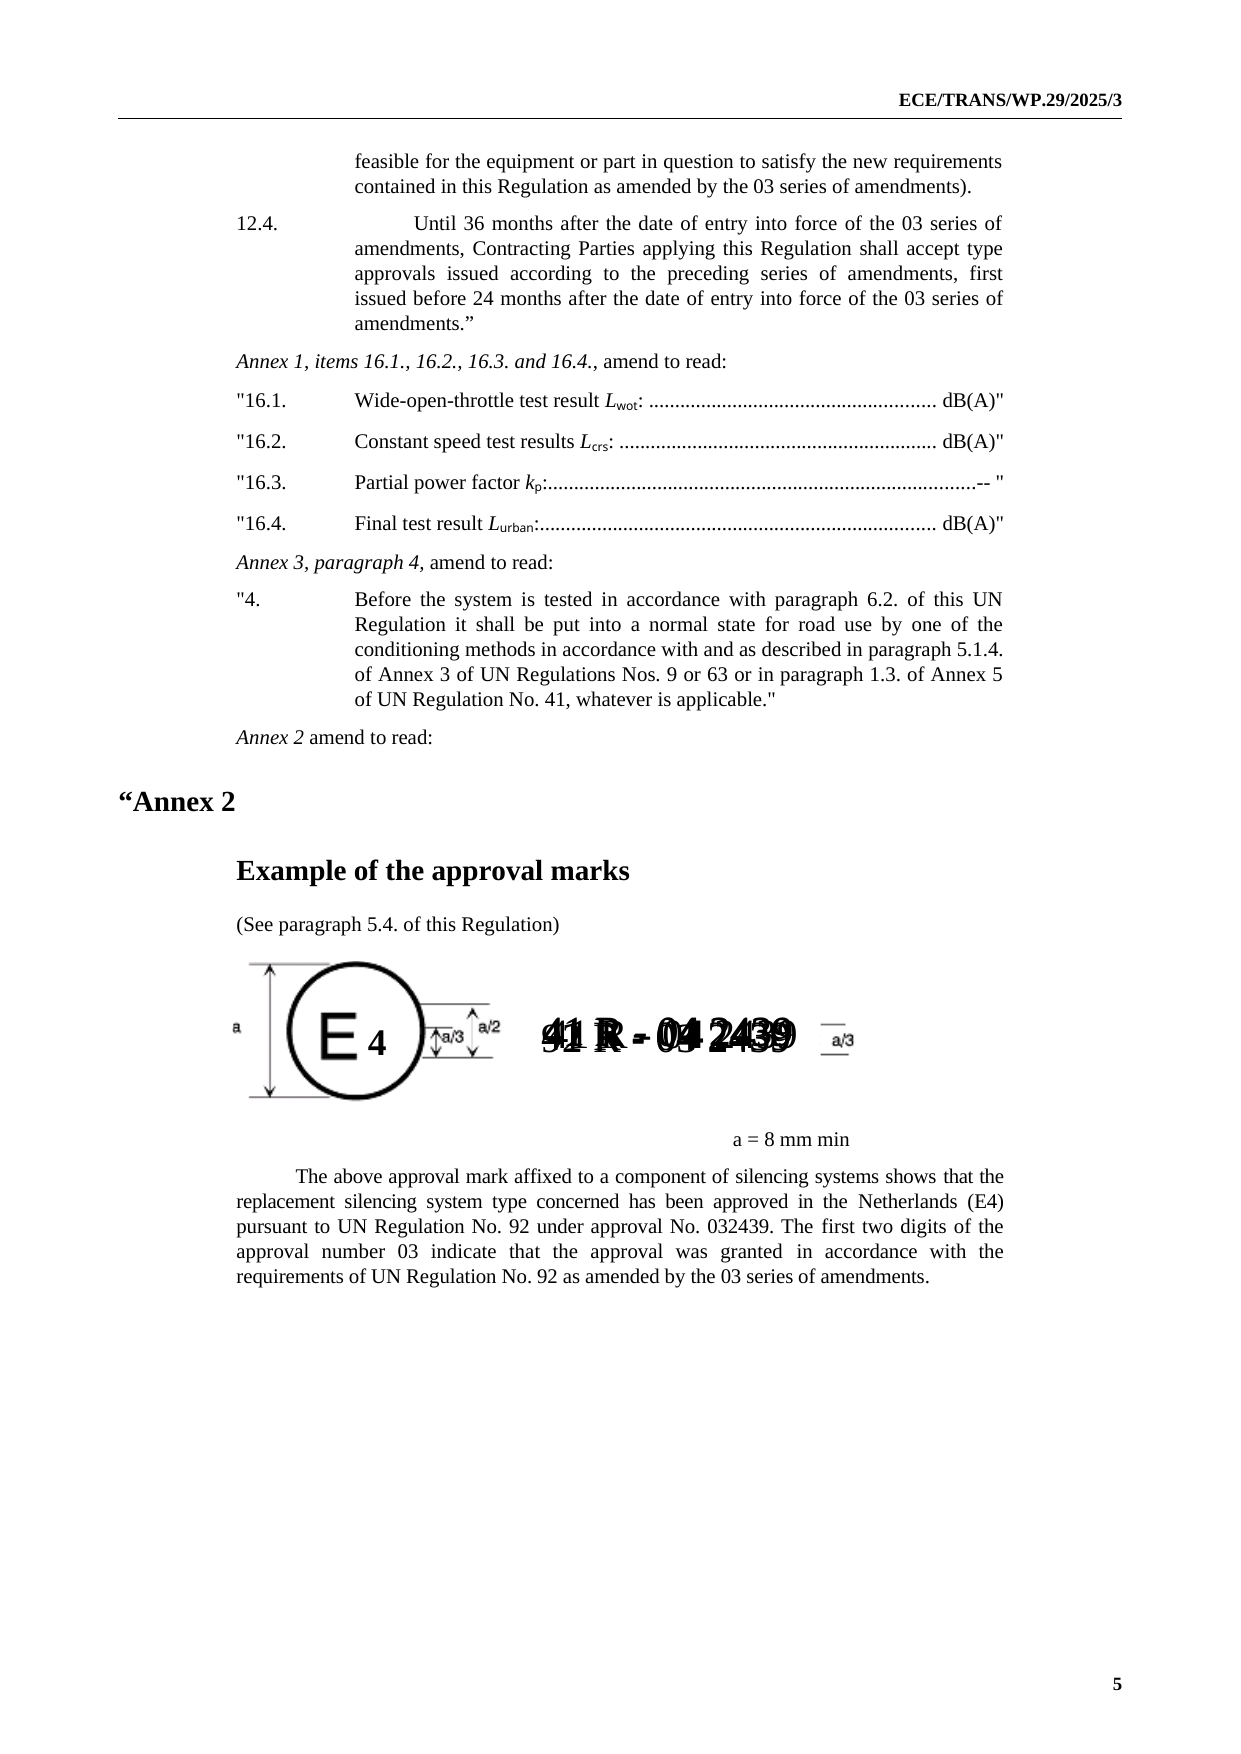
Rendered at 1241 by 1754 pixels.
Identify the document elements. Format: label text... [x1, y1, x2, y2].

text “Annex 2 [118, 786, 1004, 818]
text Annex 2 amend to read: [118, 724, 1004, 749]
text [236, 148, 1004, 198]
text a = 8 mm min [733, 1126, 1122, 1151]
text "4. Before the system is tested in accordance with paragraph 6.2. of this UN Regulation it shall be put into a normal state for road use by one of the conditioning methods in accordance with and as described in paragraph 5.1.4. of Annex 3 of UN Regulations Nos. 9 or 63 or in paragraph 1.3. of Annex 5 of UN Regulation No. 41, whatever is applicable." [236, 586, 1004, 711]
text Example of the approval marks [118, 855, 1004, 886]
text Annex 3, paragraph 4, amend to read: [236, 549, 1004, 574]
text Annex 1, items 16.1., 16.2., 16.3. and 16.4., amend to read: [236, 348, 1004, 373]
text "16.4. Final test result Lurban: dB(A)" [236, 508, 1004, 536]
text "16.1. Wide-open-throttle test result Lwot: dB(A)" [236, 385, 1004, 414]
text The above approval mark affixed to a component of silencing systems shows that the replacement silencing system type concerned has been approved in the Netherlands (E4) pursuant to UN Regulation No. 92 under approval No. 032439. The first two digits of the approval number 03 indicate that the approval was granted in accordance with the requirements of UN Regulation No. 92 as amended by the 03 series of amendments. [236, 1163, 1004, 1288]
picture [232, 961, 877, 1114]
text "16.2. Constant speed test results Lcrs: dB(A)" [236, 426, 1004, 454]
text "16.3. Partial power factor kp: -- " [236, 467, 1004, 496]
text 12.4. Until 36 months after the date of entry into force of the 03 series of amendments, Contracting Parties applying this Regulation shall accept type approvals issued according to the preceding series of amendments, first issued before 24 months after the date of entry into force of the 03 series of amendments.” [236, 210, 1004, 335]
text (See paragraph 5.4. of this Regulation) [236, 911, 1004, 936]
